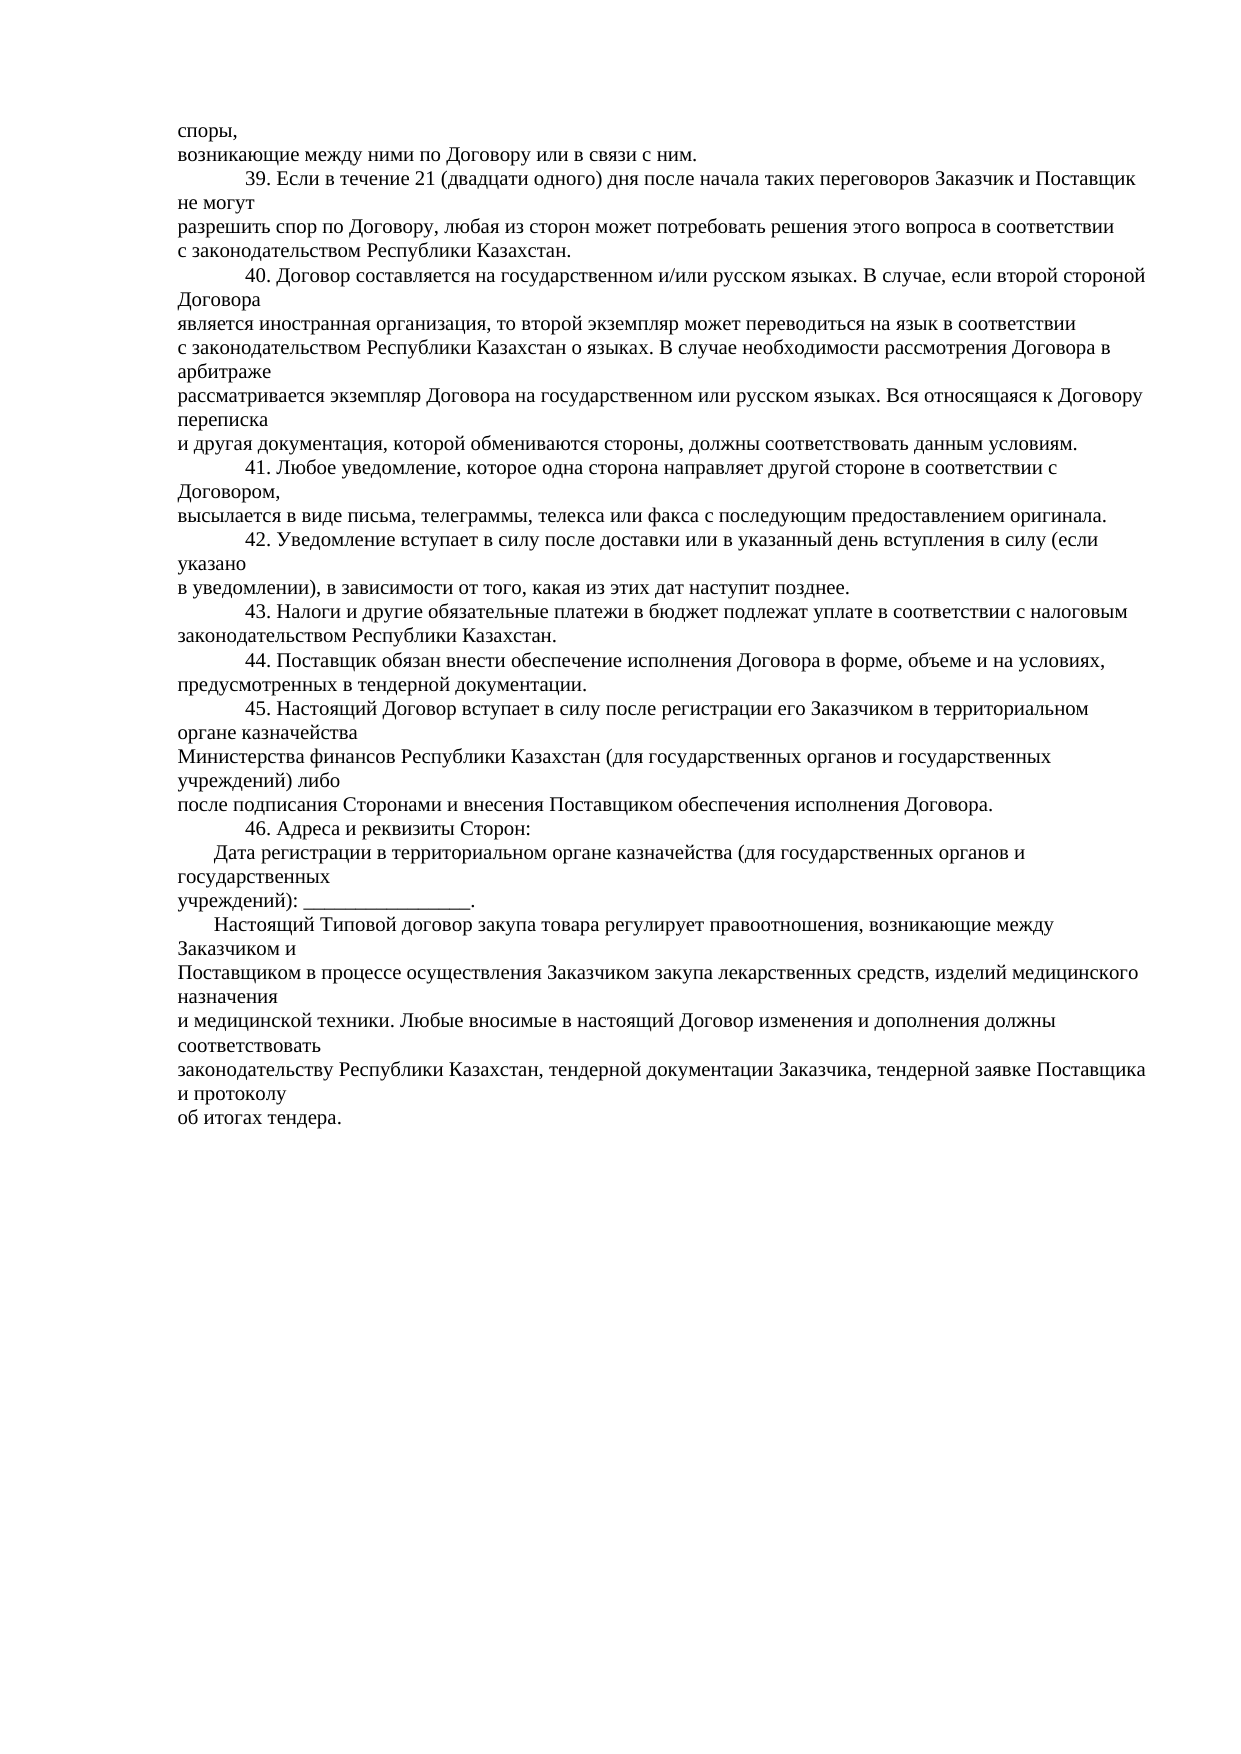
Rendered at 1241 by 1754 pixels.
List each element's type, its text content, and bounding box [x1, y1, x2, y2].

text 39. Если в течение 21 (двадцати одного) дня после начала таких переговоров Заказчик и Поставщик не могут разрешить спор по Договору, любая из сторон может потребовать решения этого вопроса в соответствии с законодательством Республики Казахстан. [177, 166, 1152, 262]
text 45. Настоящий Договор вступает в силу после регистрации его Заказчиком в территориальном органе казначейства Министерства финансов Республики Казахстан (для государственных органов и государственных учреждений) либо после подписания Сторонами и внесения Поставщиком обеспечения исполнения Договора. [177, 696, 1152, 816]
text 44. Поставщик обязан внести обеспечение исполнения Договора в форме, объеме и на условиях, предусмотренных в тендерной документации. [177, 647, 1152, 696]
text 40. Договор составляется на государственном и/или русском языках. В случае, если второй стороной Договора является иностранная организация, то второй экземпляр может переводиться на язык в соответствии с законодательством Республики Казахстан о языках. В случае необходимости рассмотрения Договора в арбитраже рассматривается экземпляр Договора на государственном или русском языках. Вся относящаяся к Договору переписка и другая документация, которой обмениваются стороны, должны соответствовать данным условиям. [177, 262, 1152, 455]
text 43. Налоги и другие обязательные платежи в бюджет подлежат уплате в соответствии с налоговым законодательством Республики Казахстан. [177, 599, 1152, 647]
text 42. Уведомление вступает в силу после доставки или в указанный день вступления в силу (если указано в уведомлении), в зависимости от того, какая из этих дат наступит позднее. [177, 527, 1152, 599]
text 46. Адреса и реквизиты Сторон: Дата регистрации в территориальном органе казначейства (для государственных органов и государственных учреждений): ________________. Настоящий Типовой договор закупа товара регулирует правоотношения, возникающие между Заказчиком и Поставщиком в процессе осуществления Заказчиком закупа лекарственных средств, изделий медицинского назначения и медицинской техники. Любые вносимые в настоящий Договор изменения и дополнения должны соответствовать законодательству Республики Казахстан, тендерной документации Заказчика, тендерной заявке Поставщика и протоколу об итогах тендера. [177, 816, 1152, 1129]
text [177, 118, 1152, 166]
text 41. Любое уведомление, которое одна сторона направляет другой стороне в соответствии с Договором, высылается в виде письма, телеграммы, телекса или факса с последующим предоставлением оригинала. [177, 455, 1152, 527]
